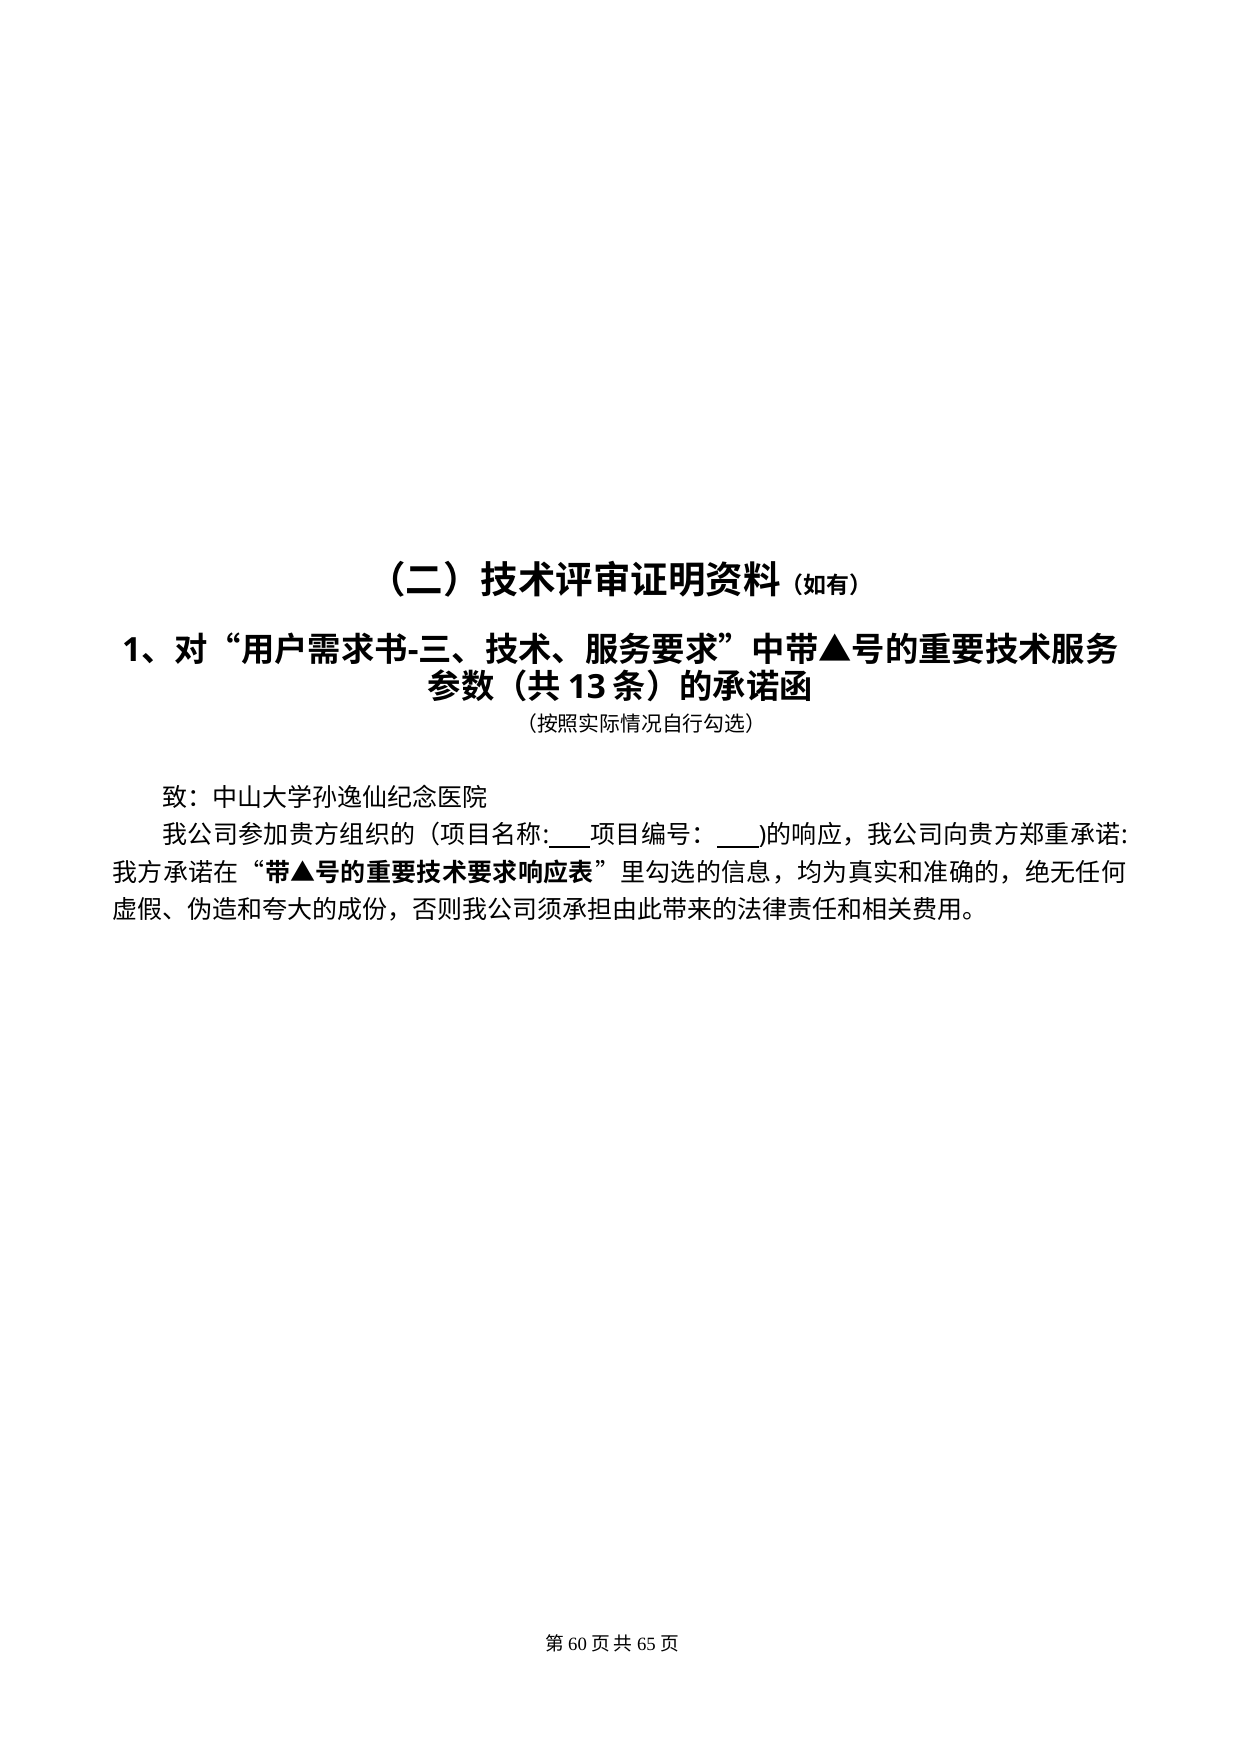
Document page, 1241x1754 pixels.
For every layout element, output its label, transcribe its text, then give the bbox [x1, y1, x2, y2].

text （按照实际情况自行勾选） [112, 706, 1128, 739]
text 1、对“用户需求书-三、技术、服务要求”中带▲号的重要技术服务参数（共13条）的承诺函 [112, 631, 1128, 706]
text （二）技术评审证明资料（如有） [112, 550, 1128, 604]
text 我公司参加贵方组织的（项目名称: 项目编号： )的响应，我公司向贵方郑重承诺:我方承诺在“带▲号的重要技术要求响应表”里勾选的信息，均为真实和准确的，绝无任何虚假、伪造和夸大的成份，否则我公司须承担由此带来的法律责任和相关费用。 [112, 814, 1128, 926]
text 致：中山大学孙逸仙纪念医院 [112, 776, 1128, 814]
